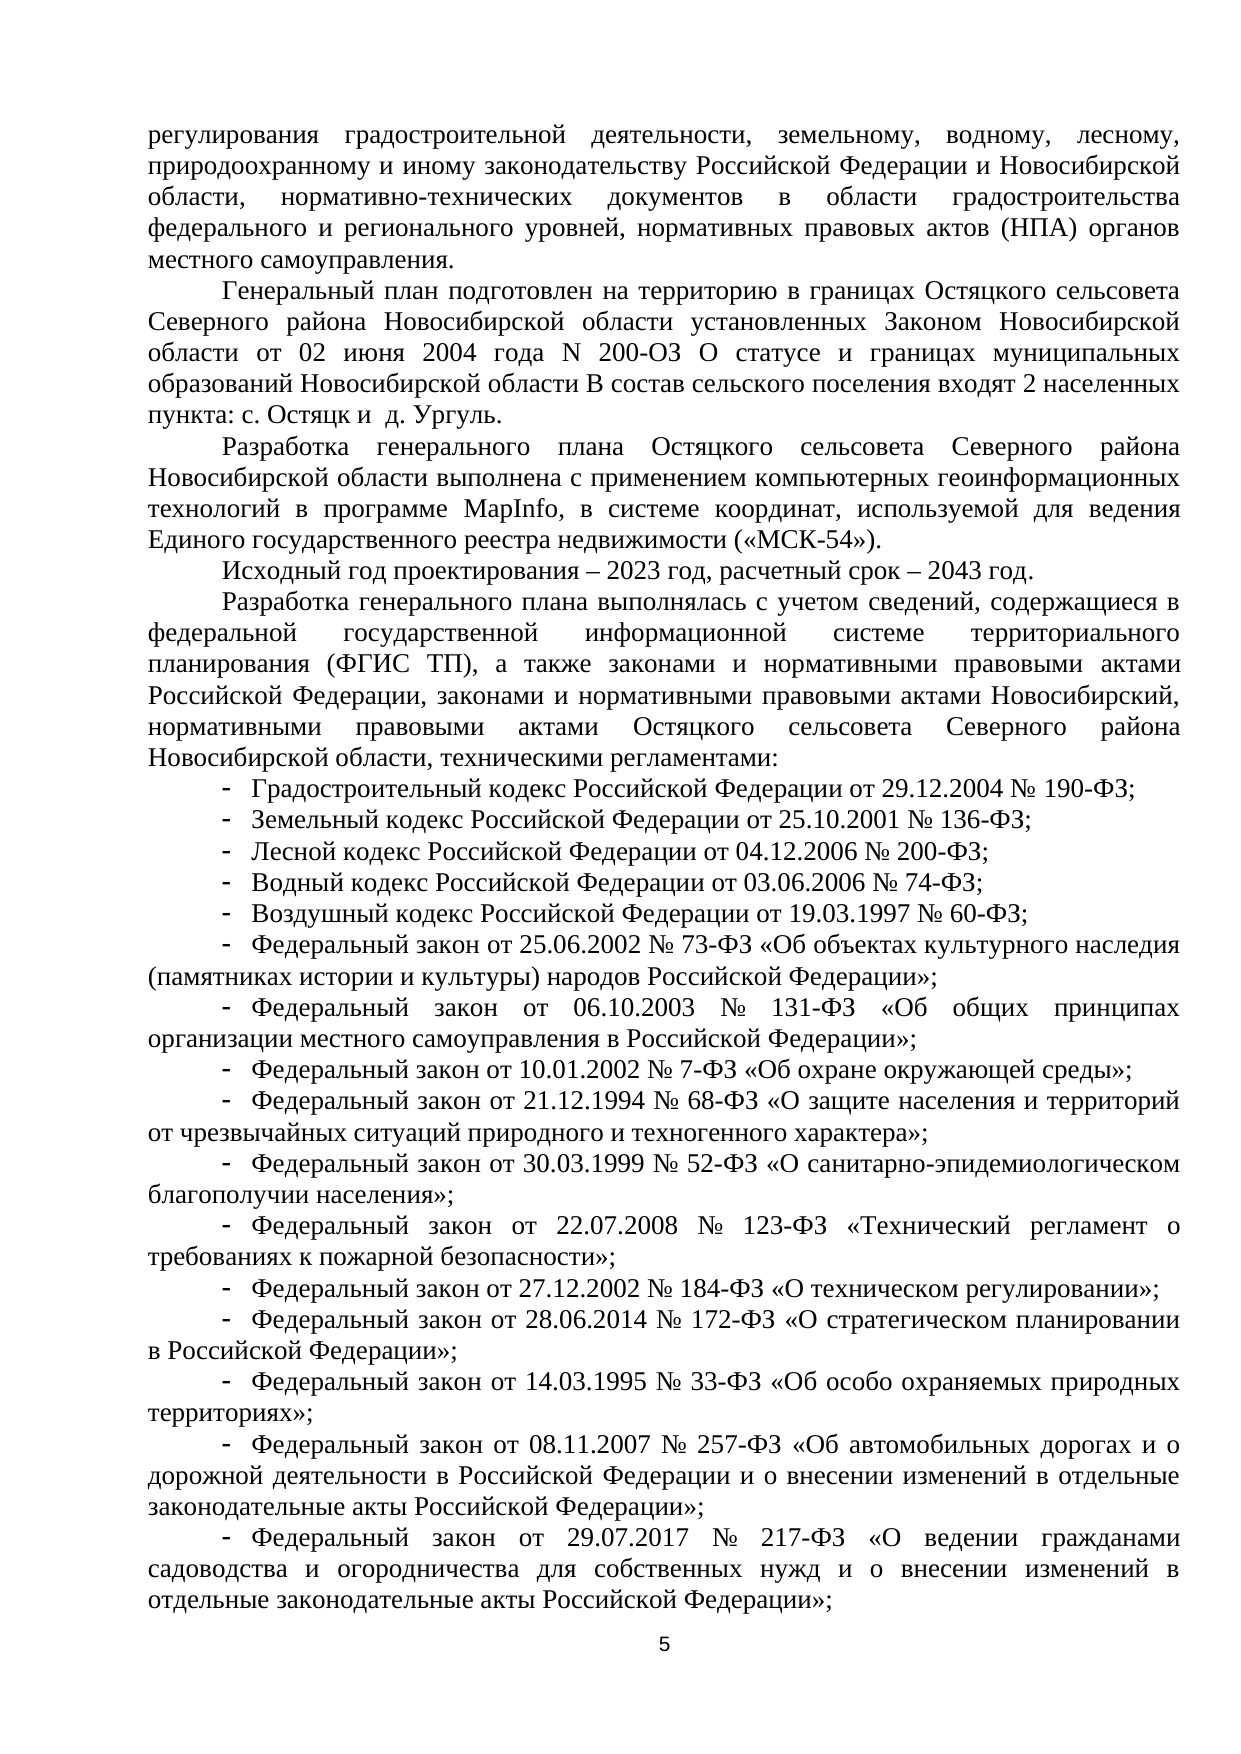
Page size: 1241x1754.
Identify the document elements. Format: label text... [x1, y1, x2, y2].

list Федеральный закон от 25.06.2002 № 73-ФЗ «Об объектах культурного наследия (памятниках истории и культуры) народов Российской Федерации»; [148, 928, 1181, 991]
list Федеральный закон от 14.03.1995 № 33-ФЗ «Об особо охраняемых природных территориях»; [148, 1365, 1181, 1428]
list Градостроительный кодекс Российской Федерации от 29.12.2004 № 190-ФЗ; [148, 772, 1181, 803]
list Федеральный закон от 08.11.2007 № 257-ФЗ «Об автомобильных дорогах и о дорожной деятельности в Российской Федерации и о внесении изменений в отдельные законодательные акты Российской Федерации»; [148, 1428, 1181, 1521]
list Федеральный закон от 28.06.2014 № 172-ФЗ «О стратегическом планировании в Российской Федерации»; [148, 1303, 1181, 1365]
list Федеральный закон от 06.10.2003 № 131-ФЗ «Об общих принципах организации местного самоуправления в Российской Федерации»; [148, 991, 1181, 1053]
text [148, 118, 1181, 274]
text Разработка генерального плана выполнялась с учетом сведений, содержащиеся в федеральной государственной информационной системе территориального планирования (ФГИС ТП), а также законами и нормативными правовыми актами Российской Федерации, законами и нормативными правовыми актами Новосибирский, нормативными правовыми актами Остяцкого сельсовета Северного района Новосибирской области, техническими регламентами: [148, 585, 1181, 772]
list Федеральный закон от 27.12.2002 № 184-ФЗ «О техническом регулировании»; [148, 1272, 1181, 1303]
list Земельный кодекс Российской Федерации от 25.10.2001 № 136-ФЗ; [148, 803, 1181, 835]
list Федеральный закон от 29.07.2017 № 217-ФЗ «О ведении гражданами садоводства и огородничества для собственных нужд и о внесении изменений в отдельные законодательные акты Российской Федерации»; [148, 1521, 1181, 1615]
list Федеральный закон от 21.12.1994 № 68-ФЗ «О защите населения и территорий от чрезвычайных ситуаций природного и техногенного характера»; [148, 1084, 1181, 1147]
list Федеральный закон от 30.03.1999 № 52-ФЗ «О санитарно-эпидемиологическом благополучии населения»; [148, 1147, 1181, 1209]
text Исходный год проектирования – 2023 год, расчетный срок – 2043 год. [148, 554, 1181, 585]
list Воздушный кодекс Российской Федерации от 19.03.1997 № 60-ФЗ; [148, 897, 1181, 928]
list Лесной кодекс Российской Федерации от 04.12.2006 № 200-ФЗ; [148, 835, 1181, 866]
text Генеральный план подготовлен на территорию в границах Остяцкого сельсовета Северного района Новосибирской области установленных Законом Новосибирской области от 02 июня 2004 года N 200-ОЗ О статусе и границах муниципальных образований Новосибирской области В состав сельского поселения входят 2 населенных пункта: с. Остяцк и д. Ургуль. [148, 274, 1181, 429]
text Разработка генерального плана Остяцкого сельсовета Северного района Новосибирской области выполнена с применением компьютерных геоинформационных технологий в программе MapInfo, в системе координат, используемой для ведения Единого государственного реестра недвижимости («МСК-54»). [148, 429, 1181, 554]
list Федеральный закон от 10.01.2002 № 7-ФЗ «Об охране окружающей среды»; [148, 1053, 1181, 1084]
list Федеральный закон от 22.07.2008 № 123-ФЗ «Технический регламент о требованиях к пожарной безопасности»; [148, 1209, 1181, 1272]
list Водный кодекс Российской Федерации от 03.06.2006 № 74-ФЗ; [148, 866, 1181, 897]
